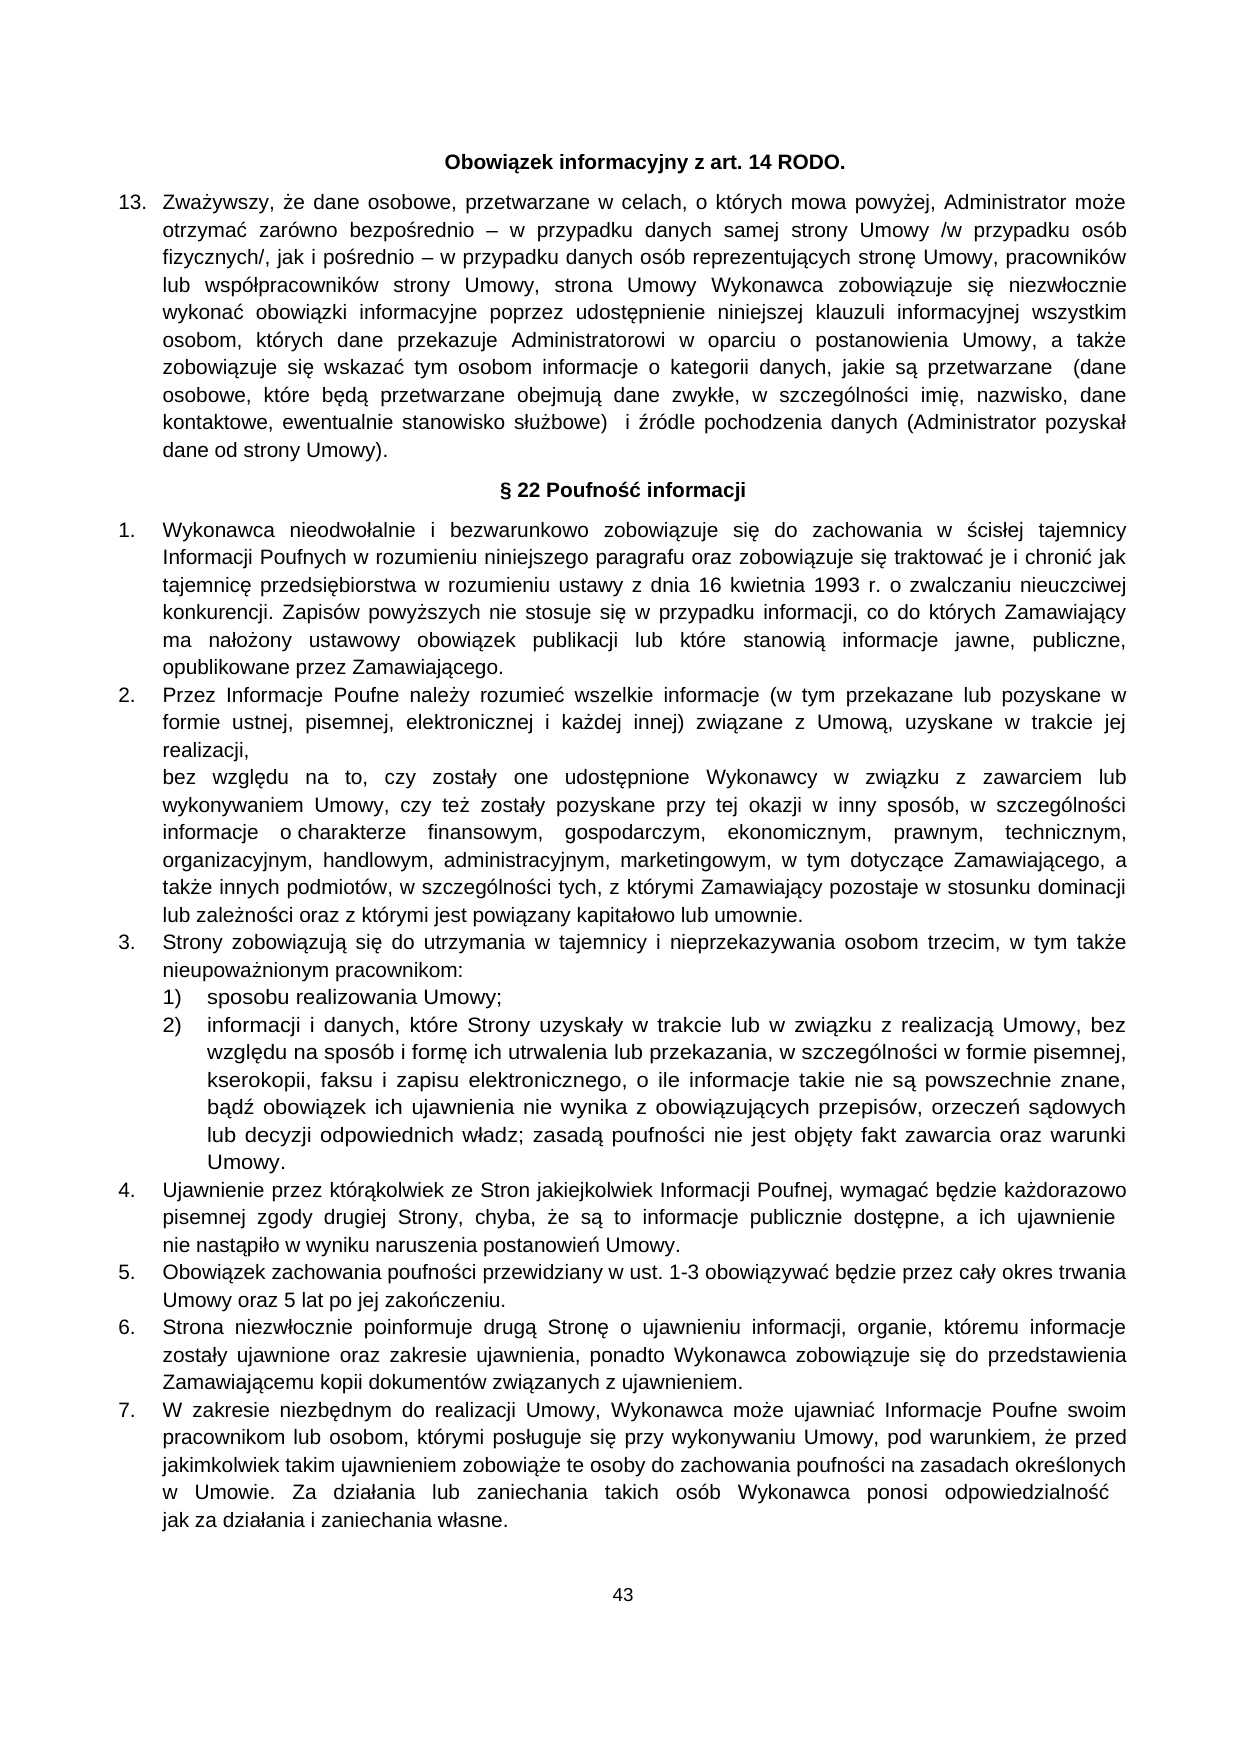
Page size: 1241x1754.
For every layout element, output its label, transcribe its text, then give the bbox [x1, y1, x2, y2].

text informacji i danych, które Strony uzyskały w trakcie lub w związku z realizacją Umowy, bez względu na sposób i formę ich utrwalenia lub przekazania, w szczególności w formie pisemnej, kserokopii, faksu i zapisu elektronicznego, o ile informacje takie nie są powszechnie znane, bądź obowiązek ich ujawnienia nie wynika z obowiązujących przepisów, orzeczeń sądowych lub decyzji odpowiednich władz; zasadą poufności nie jest objęty fakt zawarcia oraz warunki Umowy. [162, 1012, 1128, 1174]
list Wykonawca nieodwołalnie i bezwarunkowo zobowiązuje się do zachowania w ścisłej tajemnicy Informacji Poufnych w rozumieniu niniejszego paragrafu oraz zobowiązuje się traktować je i chronić jak tajemnicę przedsiębiorstwa w rozumieniu ustawy z dnia 16 kwietnia 1993 r. o zwalczaniu nieuczciwej konkurencji. Zapisów powyższych nie stosuje się w przypadku informacji, co do których Zamawiający ma nałożony ustawowy obowiązek publikacji lub które stanowią informacje jawne, publiczne, opublikowane przez Zamawiającego. [118, 517, 1128, 679]
text Strona niezwłocznie poinformuje drugą Stronę o ujawnieniu informacji, organie, któremu informacje zostały ujawnione oraz zakresie ujawnienia, ponadto Wykonawca zobowiązuje się do przedstawienia Zamawiającemu kopii dokumentów związanych z ujawnieniem. [118, 1315, 1128, 1394]
list Ujawnienie przez którąkolwiek ze Stron jakiejkolwiek Informacji Poufnej, wymagać będzie każdorazowo pisemnej zgody drugiej Strony, chyba, że są to informacje publicznie dostępne, a ich ujawnienie nie nastąpiło w wyniku naruszenia postanowień Umowy. [118, 1177, 1128, 1256]
text Strony zobowiązują się do utrzymania w tajemnicy i nieprzekazywania osobom trzecim, w tym także nieupoważnionym pracownikom: [118, 930, 1128, 981]
text W zakresie niezbędnym do realizacji Umowy, Wykonawca może ujawniać Informacje Poufne swoim pracownikom lub osobom, którymi posługuje się przy wykonywaniu Umowy, pod warunkiem, że przed jakimkolwiek takim ujawnieniem zobowiąże te osoby do zachowania poufności na zasadach określonych w Umowie. Za działania lub zaniechania takich osób Wykonawca ponosi odpowiedzialność jak za działania i zaniechania własne. [118, 1397, 1128, 1531]
text Obowiązek informacyjny z art. 14 RODO. [162, 150, 1128, 174]
text Obowiązek zachowania poufności przewidziany w ust. 1-3 obowiązywać będzie przez cały okres trwania Umowy oraz 5 lat po jej zakończeniu. [118, 1260, 1128, 1311]
text Przez Informacje Poufne należy rozumieć wszelkie informacje (w tym przekazane lub pozyskane w formie ustnej, pisemnej, elektronicznej i każdej innej) związane z Umową, uzyskane w trakcie jej realizacji, bez względu na to, czy zostały one udostępnione Wykonawcy w związku z zawarciem lub wykonywaniem Umowy, czy też zostały pozyskane przy tej okazji w inny sposób, w szczególności informacje o charakterze finansowym, gospodarczym, ekonomicznym, prawnym, technicznym, organizacyjnym, handlowym, administracyjnym, marketingowym, w tym dotyczące Zamawiającego, a także innych podmiotów, w szczególności tych, z którymi Zamawiający pozostaje w stosunku dominacji lub zależności oraz z którymi jest powiązany kapitałowo lub umownie. [118, 682, 1128, 926]
text § 22 Poufność informacji [118, 477, 1128, 501]
list sposobu realizowania Umowy; [162, 985, 1128, 1009]
list Zważywszy, że dane osobowe, przetwarzane w celach, o których mowa powyżej, Administrator może otrzymać zarówno bezpośrednio – w przypadku danych samej strony Umowy /w przypadku osób fizycznych/, jak i pośrednio – w przypadku danych osób reprezentujących stronę Umowy, pracowników lub współpracowników strony Umowy, strona Umowy Wykonawca zobowiązuje się niezwłocznie wykonać obowiązki informacyjne poprzez udostępnienie niniejszej klauzuli informacyjnej wszystkim osobom, których dane przekazuje Administratorowi w oparciu o postanowienia Umowy, a także zobowiązuje się wskazać tym osobom informacje o kategorii danych, jakie są przetwarzane (dane osobowe, które będą przetwarzane obejmują dane zwykłe, w szczególności imię, nazwisko, dane kontaktowe, ewentualnie stanowisko służbowe) i źródle pochodzenia danych (Administrator pozyskał dane od strony Umowy). [118, 190, 1128, 461]
